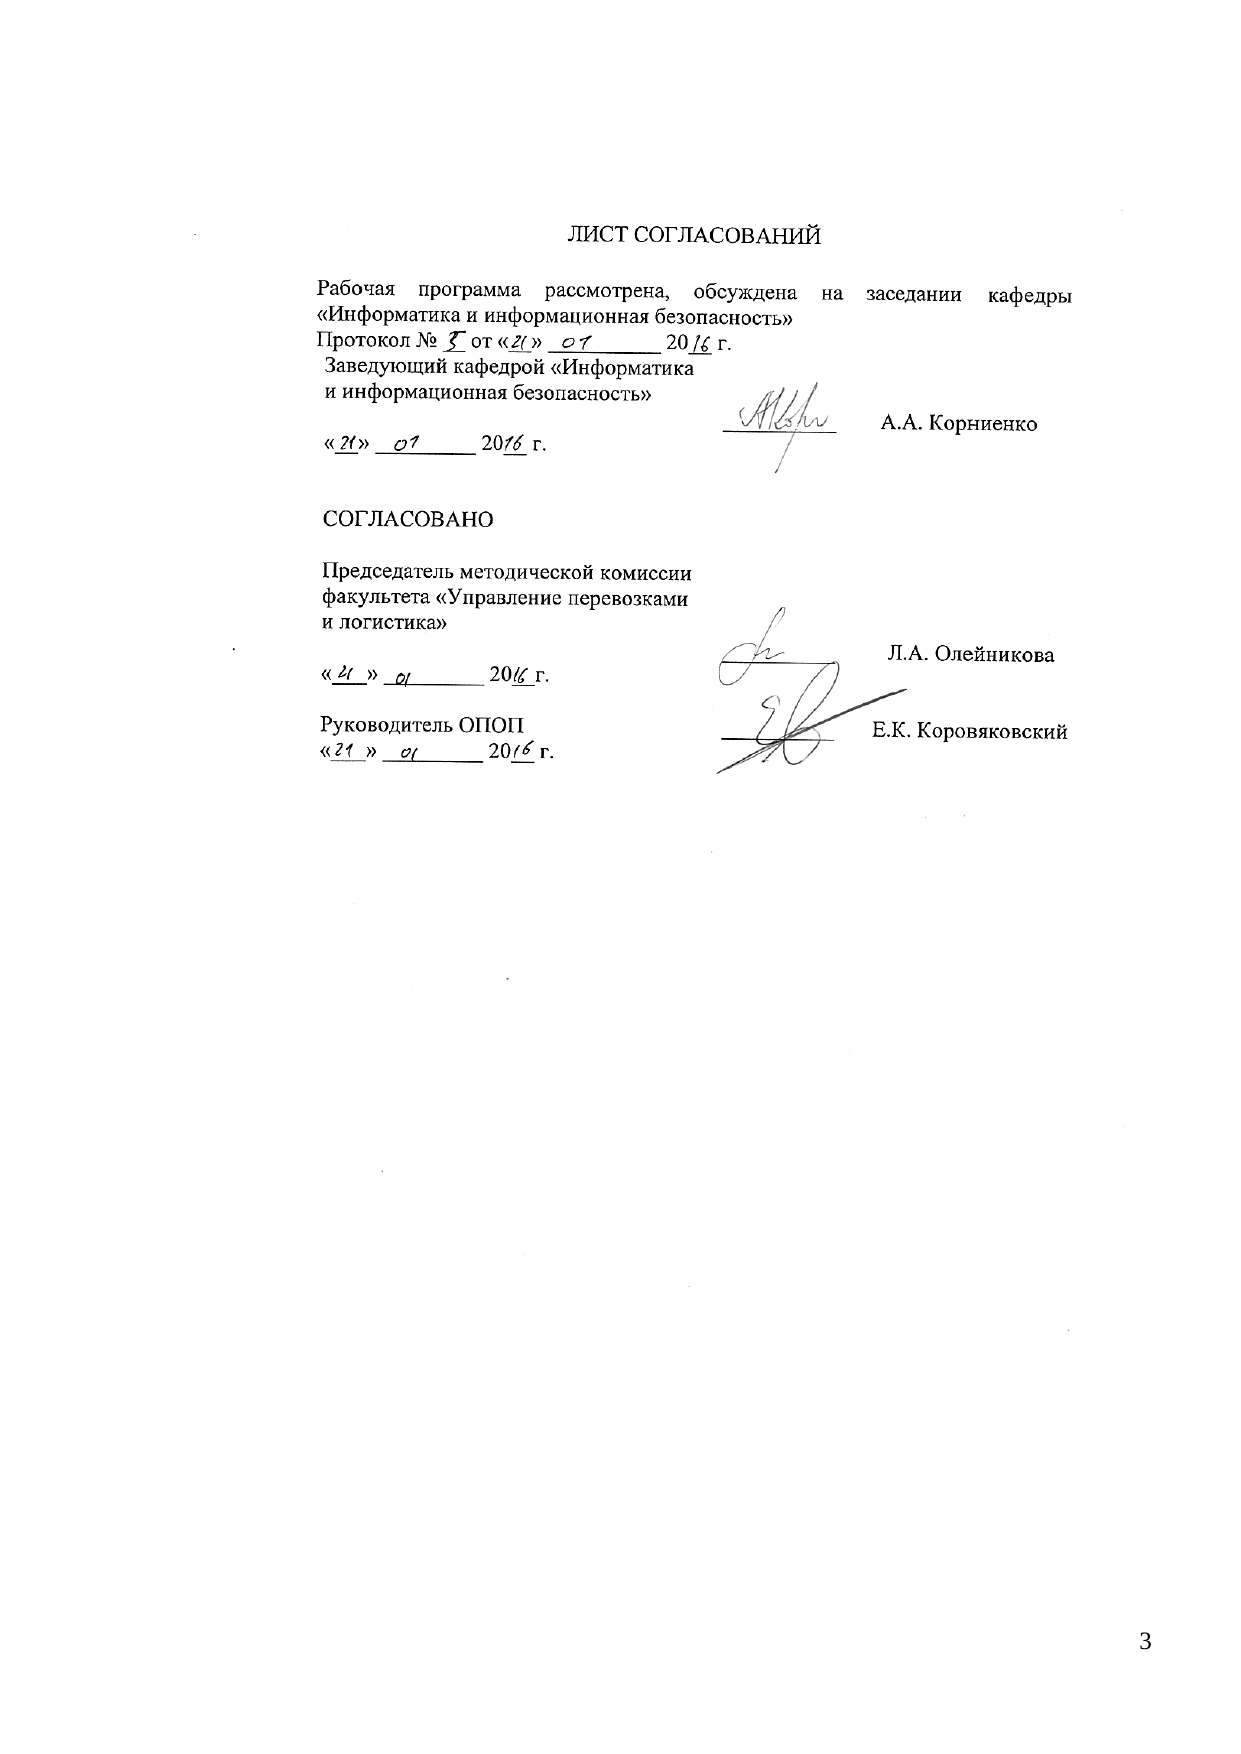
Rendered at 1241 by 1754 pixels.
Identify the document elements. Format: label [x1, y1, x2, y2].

picture [177, 118, 1152, 1458]
